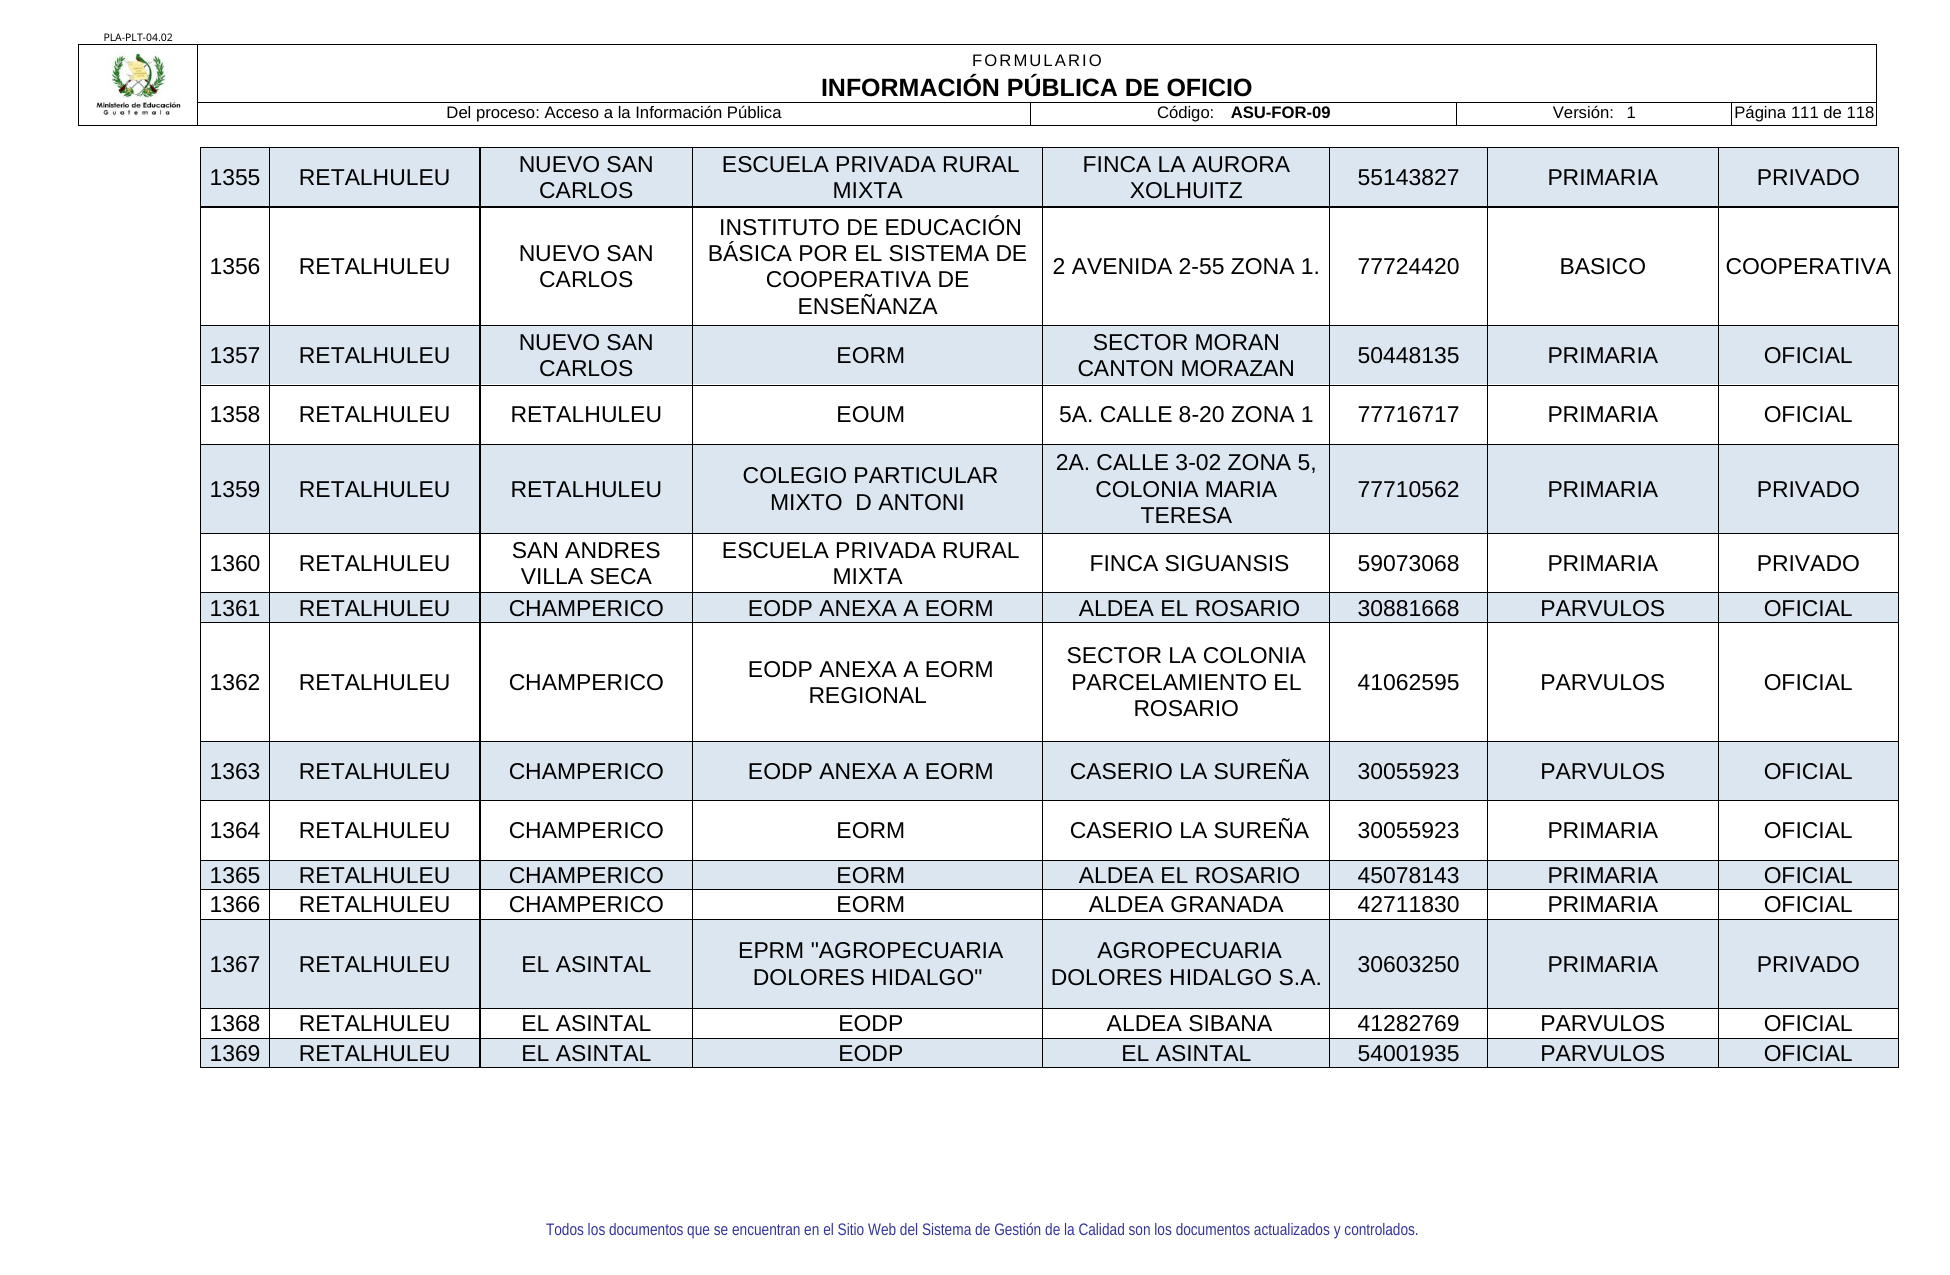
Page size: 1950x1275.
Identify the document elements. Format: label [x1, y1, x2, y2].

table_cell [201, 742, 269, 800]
picture [95, 51, 181, 117]
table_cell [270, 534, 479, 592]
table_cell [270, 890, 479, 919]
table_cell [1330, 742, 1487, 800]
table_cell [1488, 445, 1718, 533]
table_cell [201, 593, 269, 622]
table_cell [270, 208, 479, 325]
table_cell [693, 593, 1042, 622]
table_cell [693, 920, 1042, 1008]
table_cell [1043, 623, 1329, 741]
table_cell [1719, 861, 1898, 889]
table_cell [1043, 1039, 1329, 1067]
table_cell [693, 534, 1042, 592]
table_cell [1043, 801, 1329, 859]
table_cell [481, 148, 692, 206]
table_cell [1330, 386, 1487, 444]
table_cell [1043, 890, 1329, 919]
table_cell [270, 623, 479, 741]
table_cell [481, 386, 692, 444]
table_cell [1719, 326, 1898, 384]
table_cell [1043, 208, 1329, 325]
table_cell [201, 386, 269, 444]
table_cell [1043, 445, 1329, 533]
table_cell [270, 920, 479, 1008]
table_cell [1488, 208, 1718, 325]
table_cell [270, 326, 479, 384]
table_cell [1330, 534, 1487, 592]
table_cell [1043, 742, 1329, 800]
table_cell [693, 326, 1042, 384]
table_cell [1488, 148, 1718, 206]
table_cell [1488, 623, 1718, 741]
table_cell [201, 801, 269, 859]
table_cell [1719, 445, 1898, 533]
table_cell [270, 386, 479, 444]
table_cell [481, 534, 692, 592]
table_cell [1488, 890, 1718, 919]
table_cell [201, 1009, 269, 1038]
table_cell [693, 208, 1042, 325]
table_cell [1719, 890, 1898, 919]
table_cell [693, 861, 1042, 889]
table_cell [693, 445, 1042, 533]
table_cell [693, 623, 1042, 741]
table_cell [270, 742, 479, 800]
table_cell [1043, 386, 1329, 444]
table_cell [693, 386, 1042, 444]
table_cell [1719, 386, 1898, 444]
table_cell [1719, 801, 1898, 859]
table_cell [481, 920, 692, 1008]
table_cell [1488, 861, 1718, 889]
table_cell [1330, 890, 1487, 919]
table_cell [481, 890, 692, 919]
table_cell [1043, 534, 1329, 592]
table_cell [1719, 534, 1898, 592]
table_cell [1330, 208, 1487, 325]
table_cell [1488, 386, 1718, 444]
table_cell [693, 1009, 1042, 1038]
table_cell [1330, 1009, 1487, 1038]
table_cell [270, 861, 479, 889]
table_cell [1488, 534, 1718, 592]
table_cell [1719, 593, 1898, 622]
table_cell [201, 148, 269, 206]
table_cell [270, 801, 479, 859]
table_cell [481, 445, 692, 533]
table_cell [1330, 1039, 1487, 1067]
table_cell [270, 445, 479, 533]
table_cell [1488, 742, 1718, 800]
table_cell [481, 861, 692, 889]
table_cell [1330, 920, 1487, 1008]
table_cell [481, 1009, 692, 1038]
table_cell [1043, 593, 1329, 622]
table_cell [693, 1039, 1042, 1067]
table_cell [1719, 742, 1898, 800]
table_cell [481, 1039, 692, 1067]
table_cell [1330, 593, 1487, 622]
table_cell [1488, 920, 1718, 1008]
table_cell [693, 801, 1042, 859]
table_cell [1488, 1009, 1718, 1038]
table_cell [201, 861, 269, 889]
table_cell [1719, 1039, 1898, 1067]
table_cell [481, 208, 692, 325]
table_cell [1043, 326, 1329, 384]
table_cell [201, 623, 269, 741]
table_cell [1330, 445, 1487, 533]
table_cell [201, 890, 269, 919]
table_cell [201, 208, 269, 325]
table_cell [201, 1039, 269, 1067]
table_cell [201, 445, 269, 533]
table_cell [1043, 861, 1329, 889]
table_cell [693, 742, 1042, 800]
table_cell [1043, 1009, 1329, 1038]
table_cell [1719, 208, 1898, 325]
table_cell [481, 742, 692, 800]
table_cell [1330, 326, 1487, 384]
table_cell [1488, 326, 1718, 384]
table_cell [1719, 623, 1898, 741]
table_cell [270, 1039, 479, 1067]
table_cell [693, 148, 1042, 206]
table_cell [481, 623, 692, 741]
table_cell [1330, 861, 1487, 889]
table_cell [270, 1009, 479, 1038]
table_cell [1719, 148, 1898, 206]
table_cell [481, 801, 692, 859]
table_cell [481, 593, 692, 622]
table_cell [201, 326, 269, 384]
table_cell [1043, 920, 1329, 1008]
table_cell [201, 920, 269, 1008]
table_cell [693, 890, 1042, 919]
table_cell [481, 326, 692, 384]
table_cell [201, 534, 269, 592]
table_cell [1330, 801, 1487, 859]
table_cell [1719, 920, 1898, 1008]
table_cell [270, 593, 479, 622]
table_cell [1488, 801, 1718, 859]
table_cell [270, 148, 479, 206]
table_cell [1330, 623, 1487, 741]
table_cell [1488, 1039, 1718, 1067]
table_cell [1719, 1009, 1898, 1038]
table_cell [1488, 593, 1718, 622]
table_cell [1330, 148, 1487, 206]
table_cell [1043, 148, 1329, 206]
